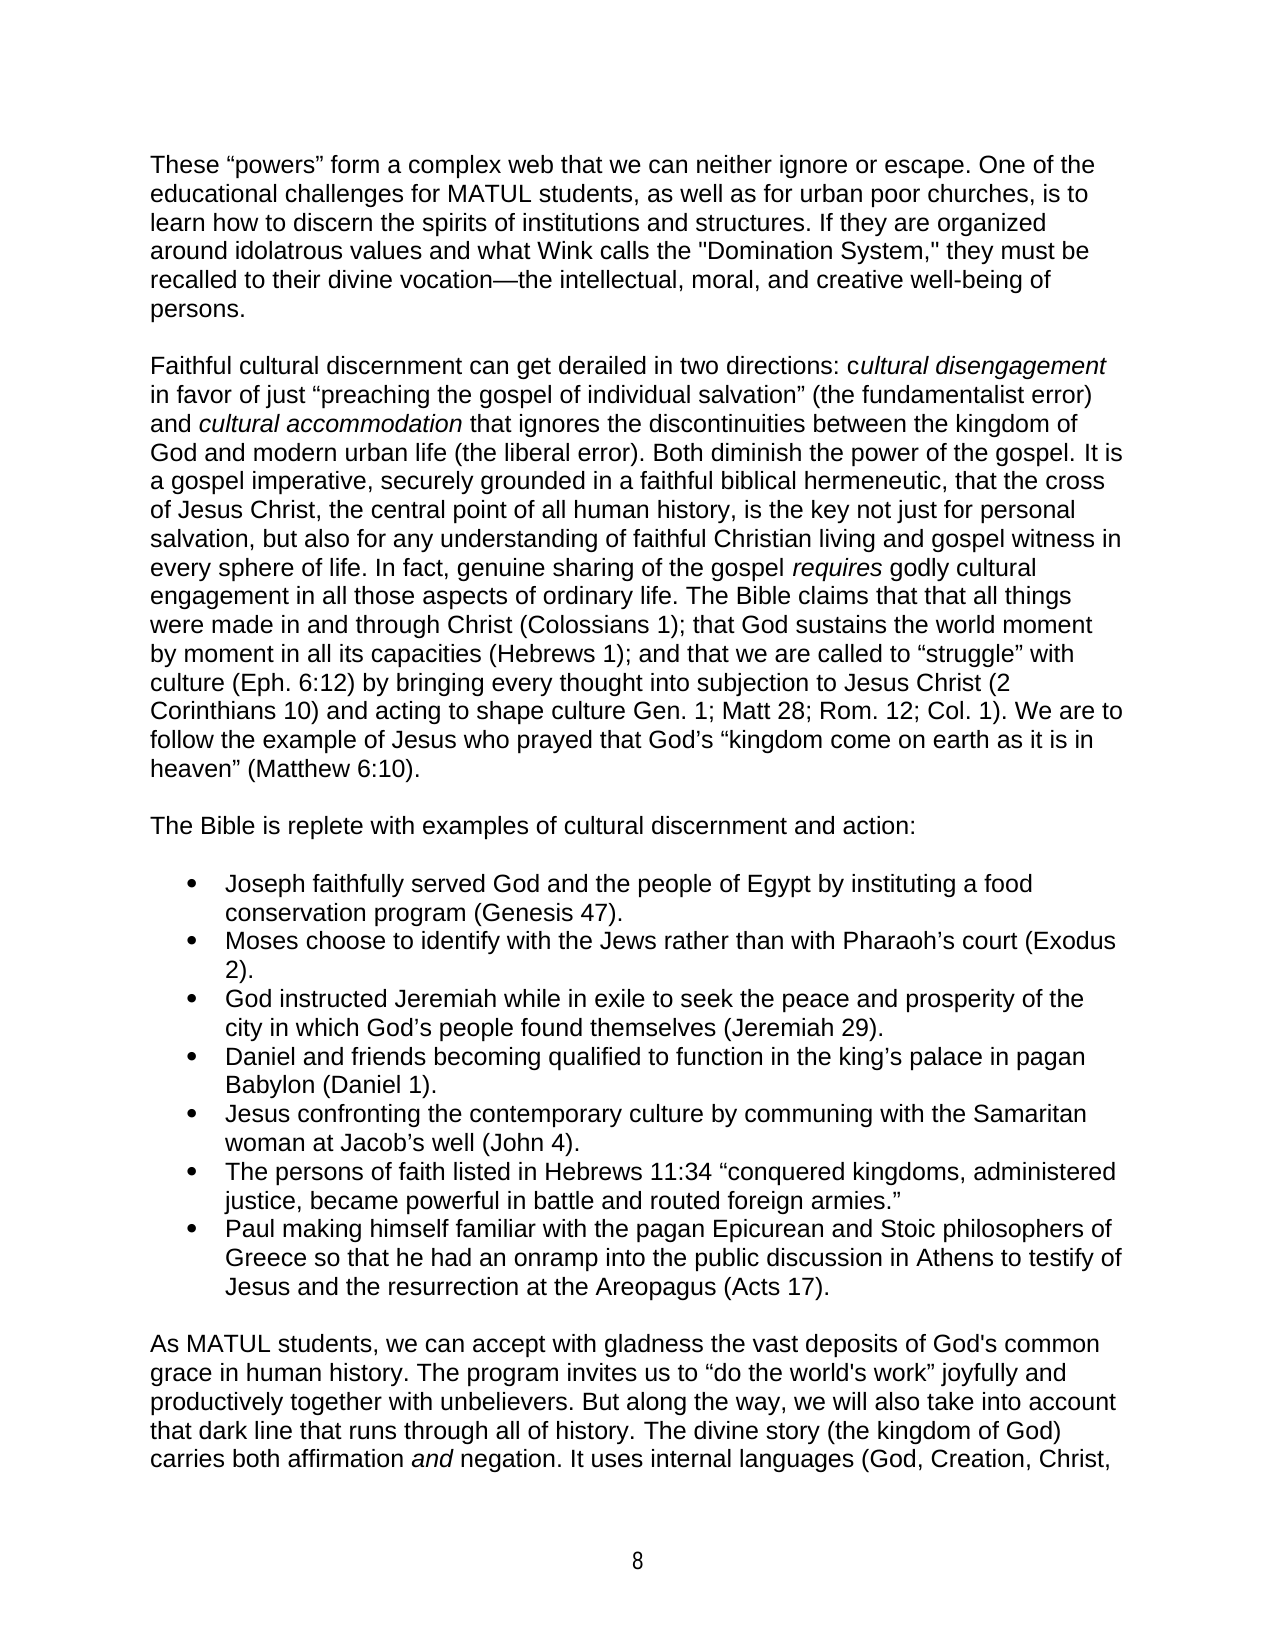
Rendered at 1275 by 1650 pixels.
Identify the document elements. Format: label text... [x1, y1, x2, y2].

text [150, 1329, 1125, 1473]
list God instructed Jeremiah while in exile to seek the peace and prosperity of the city in which God’s people found themselves (Jeremiah 29). [187, 984, 1125, 1042]
list The persons of faith listed in Hebrews 11:34 “conquered kingdoms, administered justice, became powerful in battle and routed foreign armies.” [187, 1157, 1125, 1214]
list Daniel and friends becoming qualified to function in the king’s palace in pagan Babylon (Daniel 1). [187, 1042, 1125, 1099]
list Moses choose to identify with the Jews rather than with Pharaoh’s court (Exodus 2). [187, 926, 1125, 984]
text The Bible is replete with examples of cultural discernment and action: [150, 811, 1125, 840]
list Paul making himself familiar with the pagan Epicurean and Stoic philosophers of Greece so that he had an onramp into the public discussion in Athens to testify of Jesus and the resurrection at the Areopagus (Acts 17). [187, 1214, 1125, 1301]
list Jesus confronting the contemporary culture by communing with the Samaritan woman at Jacob’s well (John 4). [187, 1099, 1125, 1157]
list Joseph faithfully served God and the people of Egypt by instituting a food conservation program (Genesis 47). [187, 869, 1125, 926]
text Faithful cultural discernment can get derailed in two directions: cultural disengagement in favor of just “preaching the gospel of individual salvation” (the fundamentalist error) and cultural accommodation that ignores the discontinuities between the kingdom of God and modern urban life (the liberal error). Both diminish the power of the gospel. It is a gospel imperative, securely grounded in a faithful biblical hermeneutic, that the cross of Jesus Christ, the central point of all human history, is the key not just for personal salvation, but also for any understanding of faithful Christian living and gospel witness in every sphere of life. In fact, genuine sharing of the gospel requires godly cultural engagement in all those aspects of ordinary life. The Bible claims that that all things were made in and through Christ (Colossians 1); that God sustains the world moment by moment in all its capacities (Hebrews 1); and that we are called to “struggle” with culture (Eph. 6:12) by bringing every thought into subjection to Jesus Christ (2 Corinthians 10) and acting to shape culture Gen. 1; Matt 28; Rom. 12; Col. 1). We are to follow the example of Jesus who prayed that God’s “kingdom come on earth as it is in heaven” (Matthew 6:10). [150, 351, 1125, 782]
text These “powers” form a complex web that we can neither ignore or escape. One of the educational challenges for MATUL students, as well as for urban poor churches, is to learn how to discern the spirits of institutions and structures. If they are organized around idolatrous values and what Wink calls the "Domination System," they must be recalled to their divine vocation—the intellectual, moral, and creative well-being of persons. [150, 150, 1125, 322]
